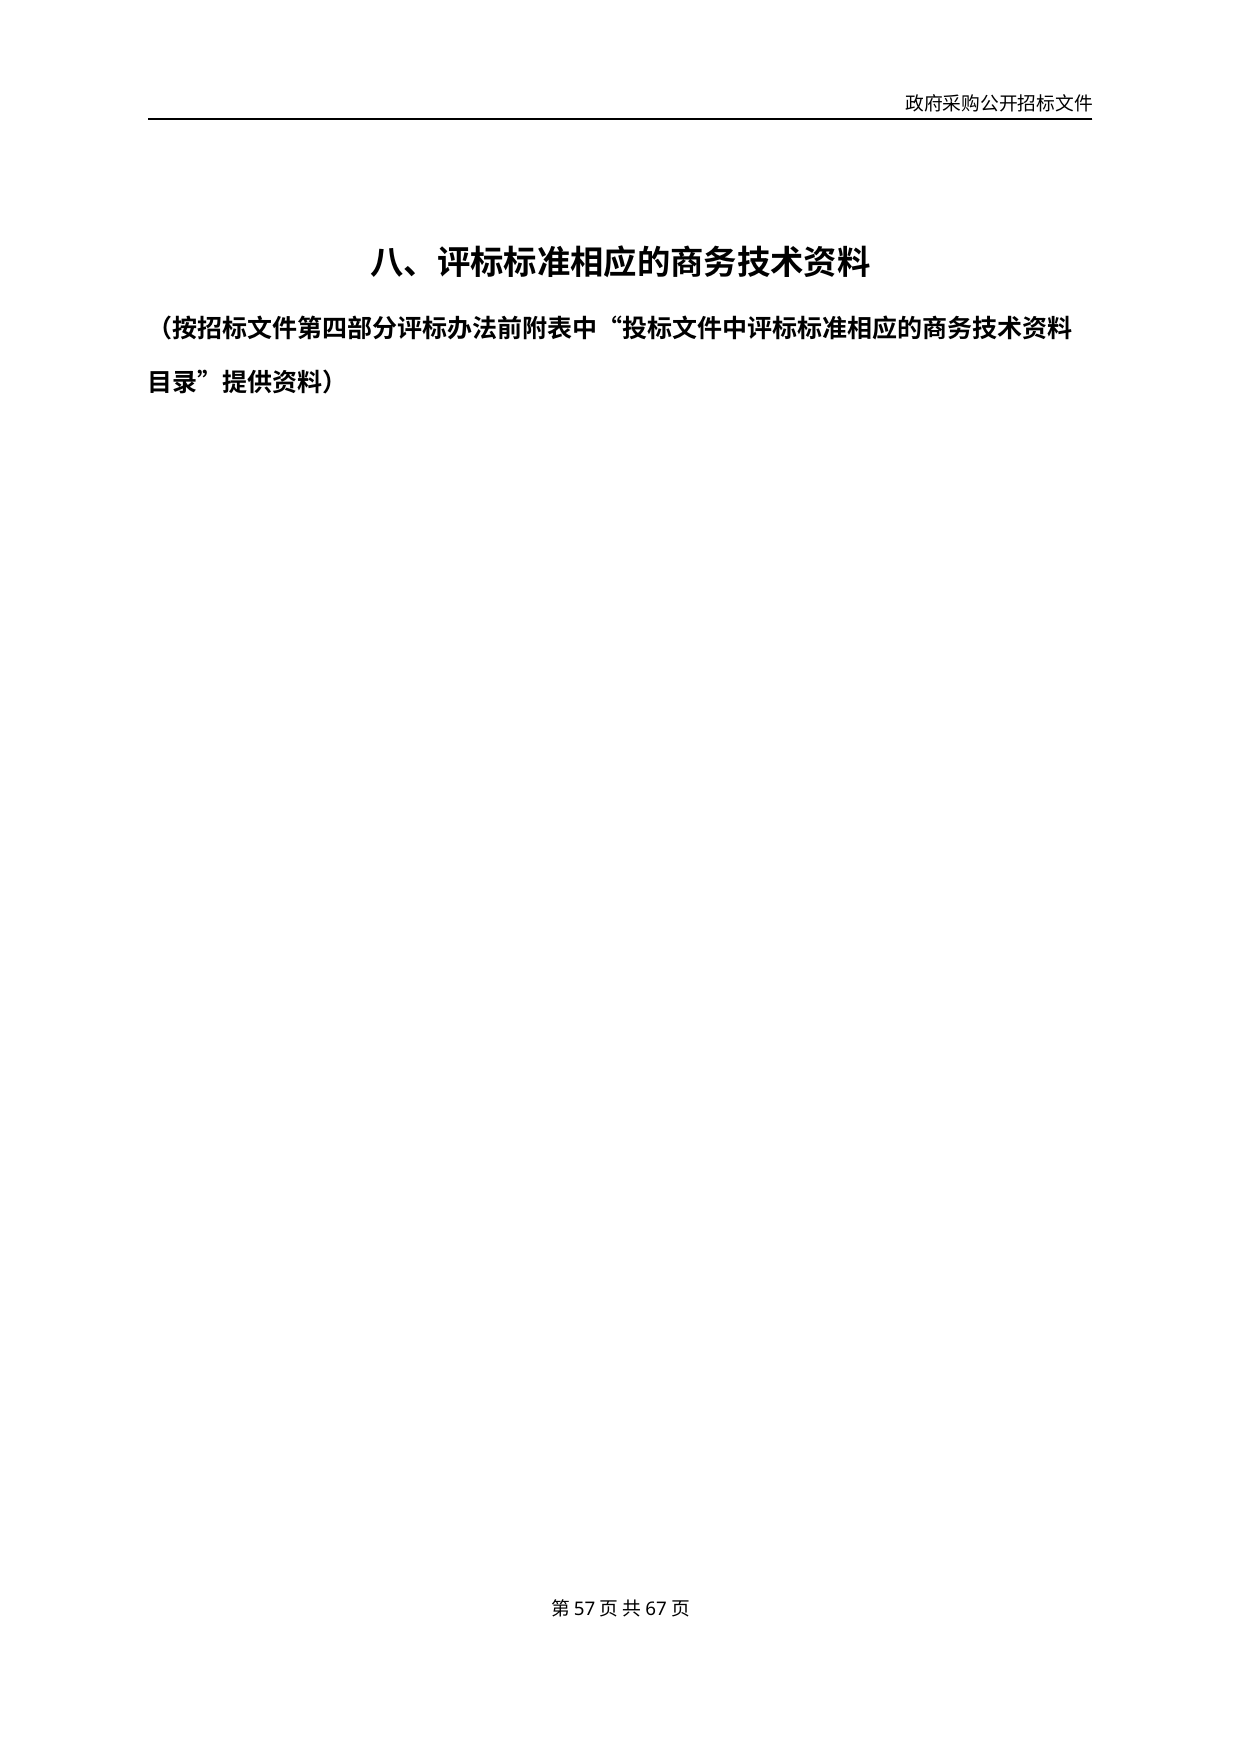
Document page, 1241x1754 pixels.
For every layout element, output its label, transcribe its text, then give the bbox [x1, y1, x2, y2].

text 八、评标标准相应的商务技术资料 [148, 236, 1092, 284]
text （按招标文件第四部分评标办法前附表中“投标文件中评标标准相应的商务技术资料目录”提供资料） [148, 308, 1092, 399]
